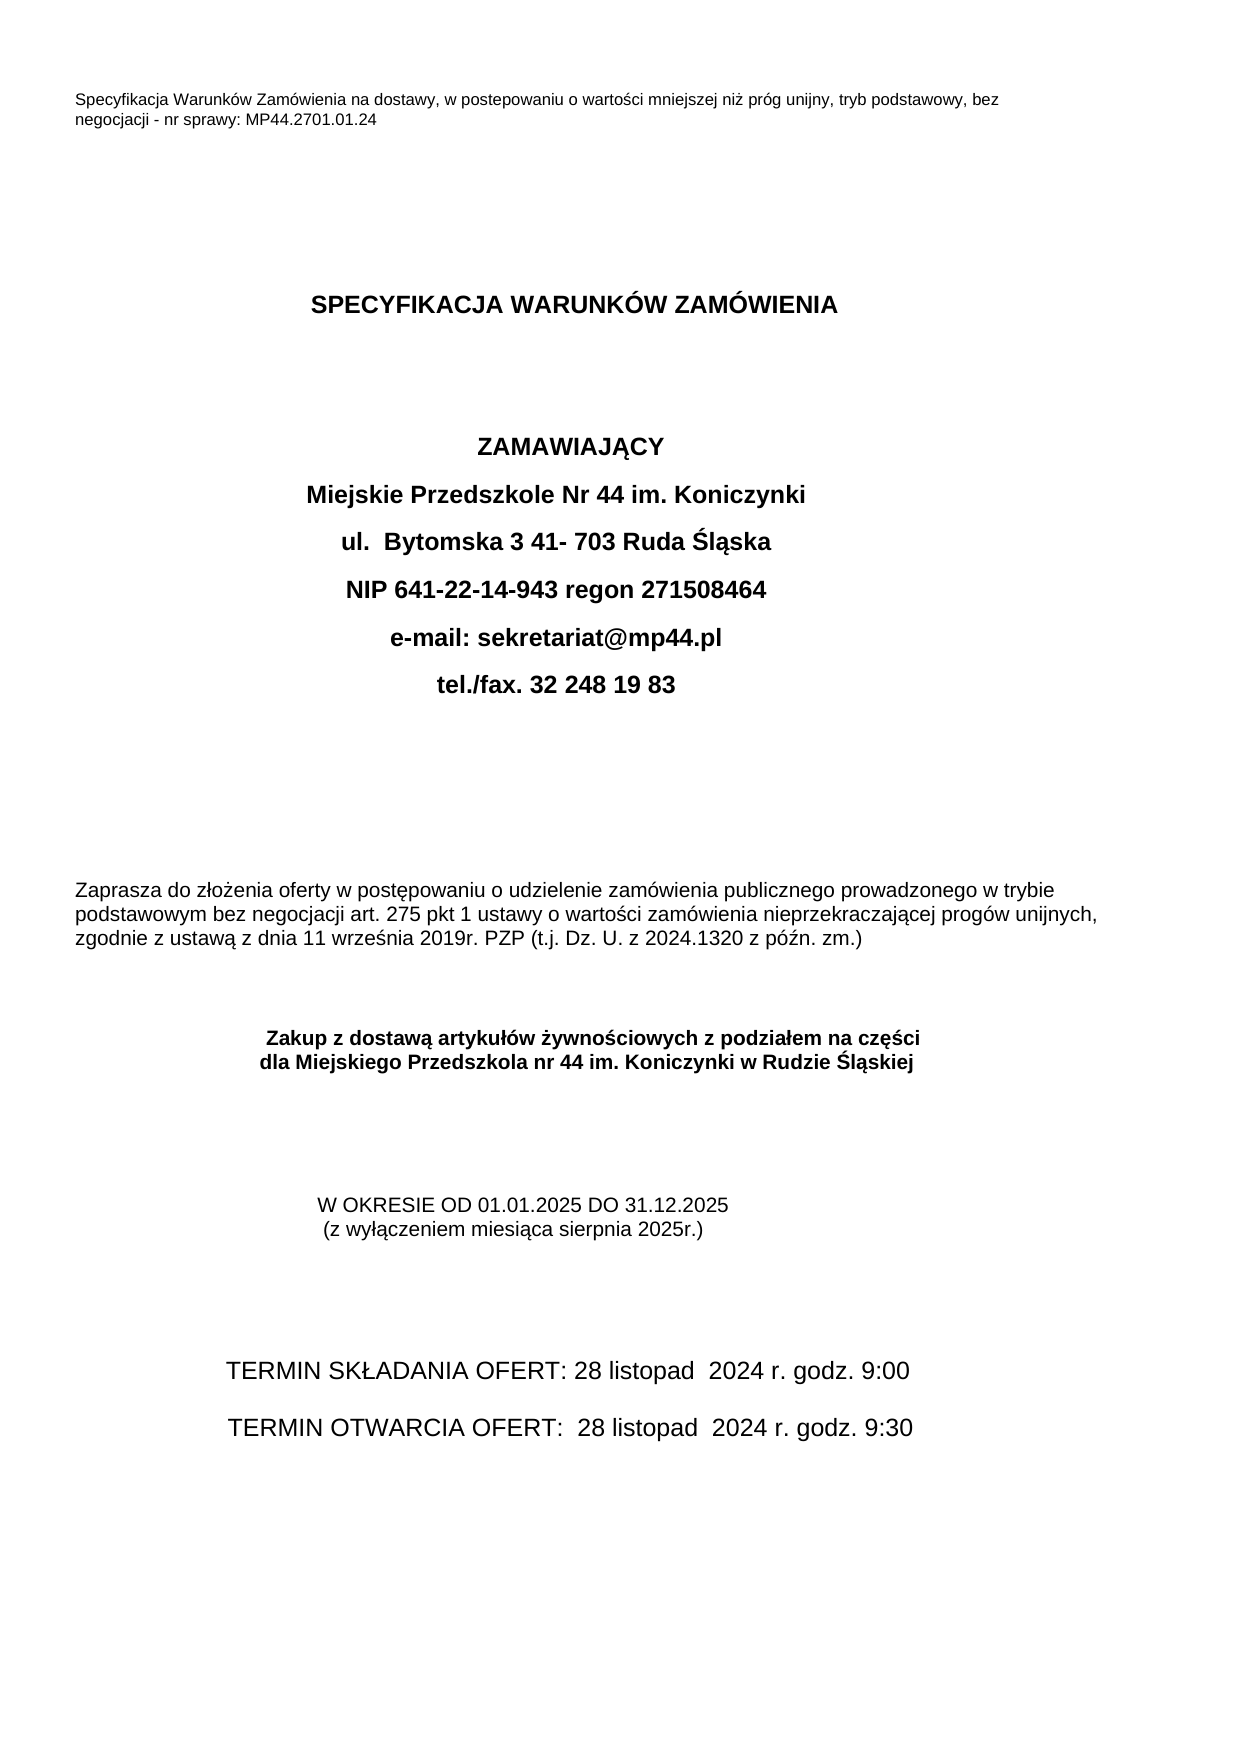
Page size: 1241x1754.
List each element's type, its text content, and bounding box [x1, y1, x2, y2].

text TERMIN OTWARCIA OFERT: 28 listopad 2024 r. godz. 9:30 [75, 1413, 1165, 1442]
text TERMIN SKŁADANIA OFERT: 28 listopad 2024 r. godz. 9:00 [75, 1356, 1165, 1385]
text dla Miejskiego Przedszkola nr 44 im. Koniczynki w Rudzie Śląskiej [75, 1050, 1165, 1074]
text Zaprasza do złożenia oferty w postępowaniu o udzielenie zamówienia publicznego prowadzonego w trybie podstawowym bez negocjacji art. 275 pkt 1 ustawy o wartości zamówienia nieprzekraczającej progów unijnych, zgodnie z ustawą z dnia 11 września 2019r. PZP (t.j. Dz. U. z 2024.1320 z późn. zm.) [75, 878, 1165, 950]
text Zakup z dostawą artykułów żywnościowych z podziałem na części [75, 1026, 1165, 1050]
text (z wyłączeniem miesiąca sierpnia 2025r.) [75, 1217, 1165, 1241]
text W OKRESIE OD 01.01.2025 DO 31.12.2025 [75, 1193, 1165, 1217]
